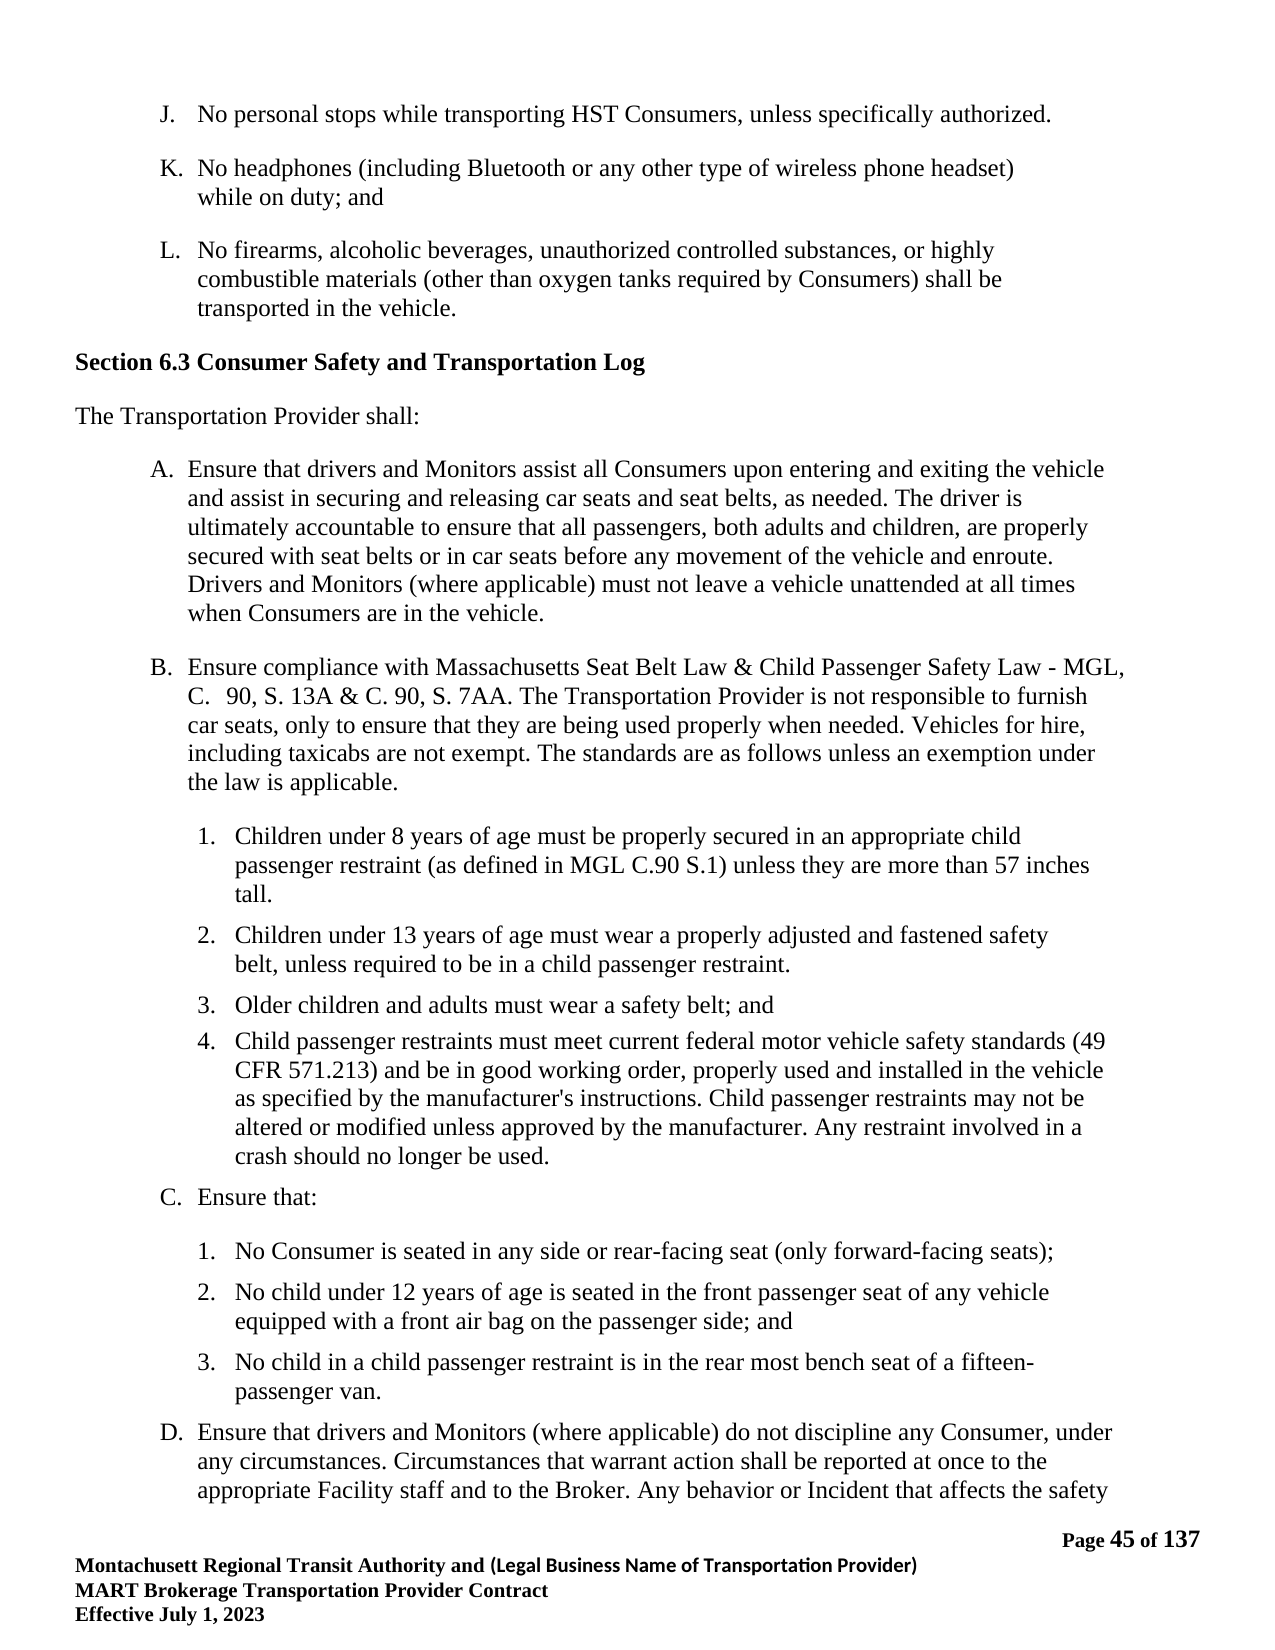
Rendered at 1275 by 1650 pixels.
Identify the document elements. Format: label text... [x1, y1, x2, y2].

list Older children and adults must wear a safety belt; and [197, 990, 1200, 1019]
list Children under 8 years of age must be properly secured in an appropriate child passenger restraint (as defined in MGL C.90 S.1) unless they are more than 57 inches tall. [197, 821, 1092, 907]
list No child under 12 years of age is seated in the front passenger seat of any vehicle equipped with a front air bag on the passenger side; and [197, 1277, 1113, 1335]
list No Consumer is seated in any side or rear-facing seat (only forward-facing seats); [197, 1236, 1200, 1265]
list Child passenger restraints must meet current federal motor vehicle safety standards (49 CFR 571.213) and be in good working order, properly used and installed in the vehicle as specified by the manufacturer's instructions. Child passenger restraints may not be altered or modified unless approved by the manufacturer. Any restraint involved in a crash should no longer be used. [197, 1026, 1121, 1170]
text Section 6.3 Consumer Safety and Transportation Log [75, 347, 1200, 376]
list 90, S. 13A & C. 90, S. 7AA. The Transportation Provider is not responsible to furnish car seats, only to ensure that they are being used properly when needed. Vehicles for hire, including taxicabs are not exempt. The standards are as follows unless an exemption under the law is applicable. [187, 681, 1114, 796]
list Ensure that: [159, 1182, 1200, 1211]
list Ensure that drivers and Monitors assist all Consumers upon entering and exiting the vehicle and assist in securing and releasing car seats and seat belts, as needed. The driver is ultimately accountable to ensure that all passengers, both adults and children, are properly secured with seat belts or in car seats before any movement of the vehicle and enroute. Drivers and Monitors (where applicable) must not leave a vehicle unattended at all times when Consumers are in the vehicle. [150, 454, 1122, 627]
list No child in a child passenger restraint is in the rear most bench seat of a fifteen-passenger van. [197, 1347, 1098, 1405]
list Ensure compliance with Massachusetts Seat Belt Law & Child Passenger Safety Law - MGL, [150, 652, 1200, 681]
list Children under 13 years of age must wear a properly adjusted and fastened safety belt, unless required to be in a child passenger restraint. [197, 920, 1064, 977]
list No personal stops while transporting HST Consumers, unless specifically authorized. [159, 99, 1200, 128]
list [159, 1417, 1120, 1504]
list No firearms, alcoholic beverages, unauthorized controlled substances, or highly combustible materials (other than oxygen tanks required by Consumers) shall be transported in the vehicle. [159, 236, 1105, 322]
text The Transportation Provider shall: [75, 401, 1200, 429]
list No headphones (including Bluetooth or any other type of wireless phone headset) while on duty; and [159, 153, 1073, 210]
